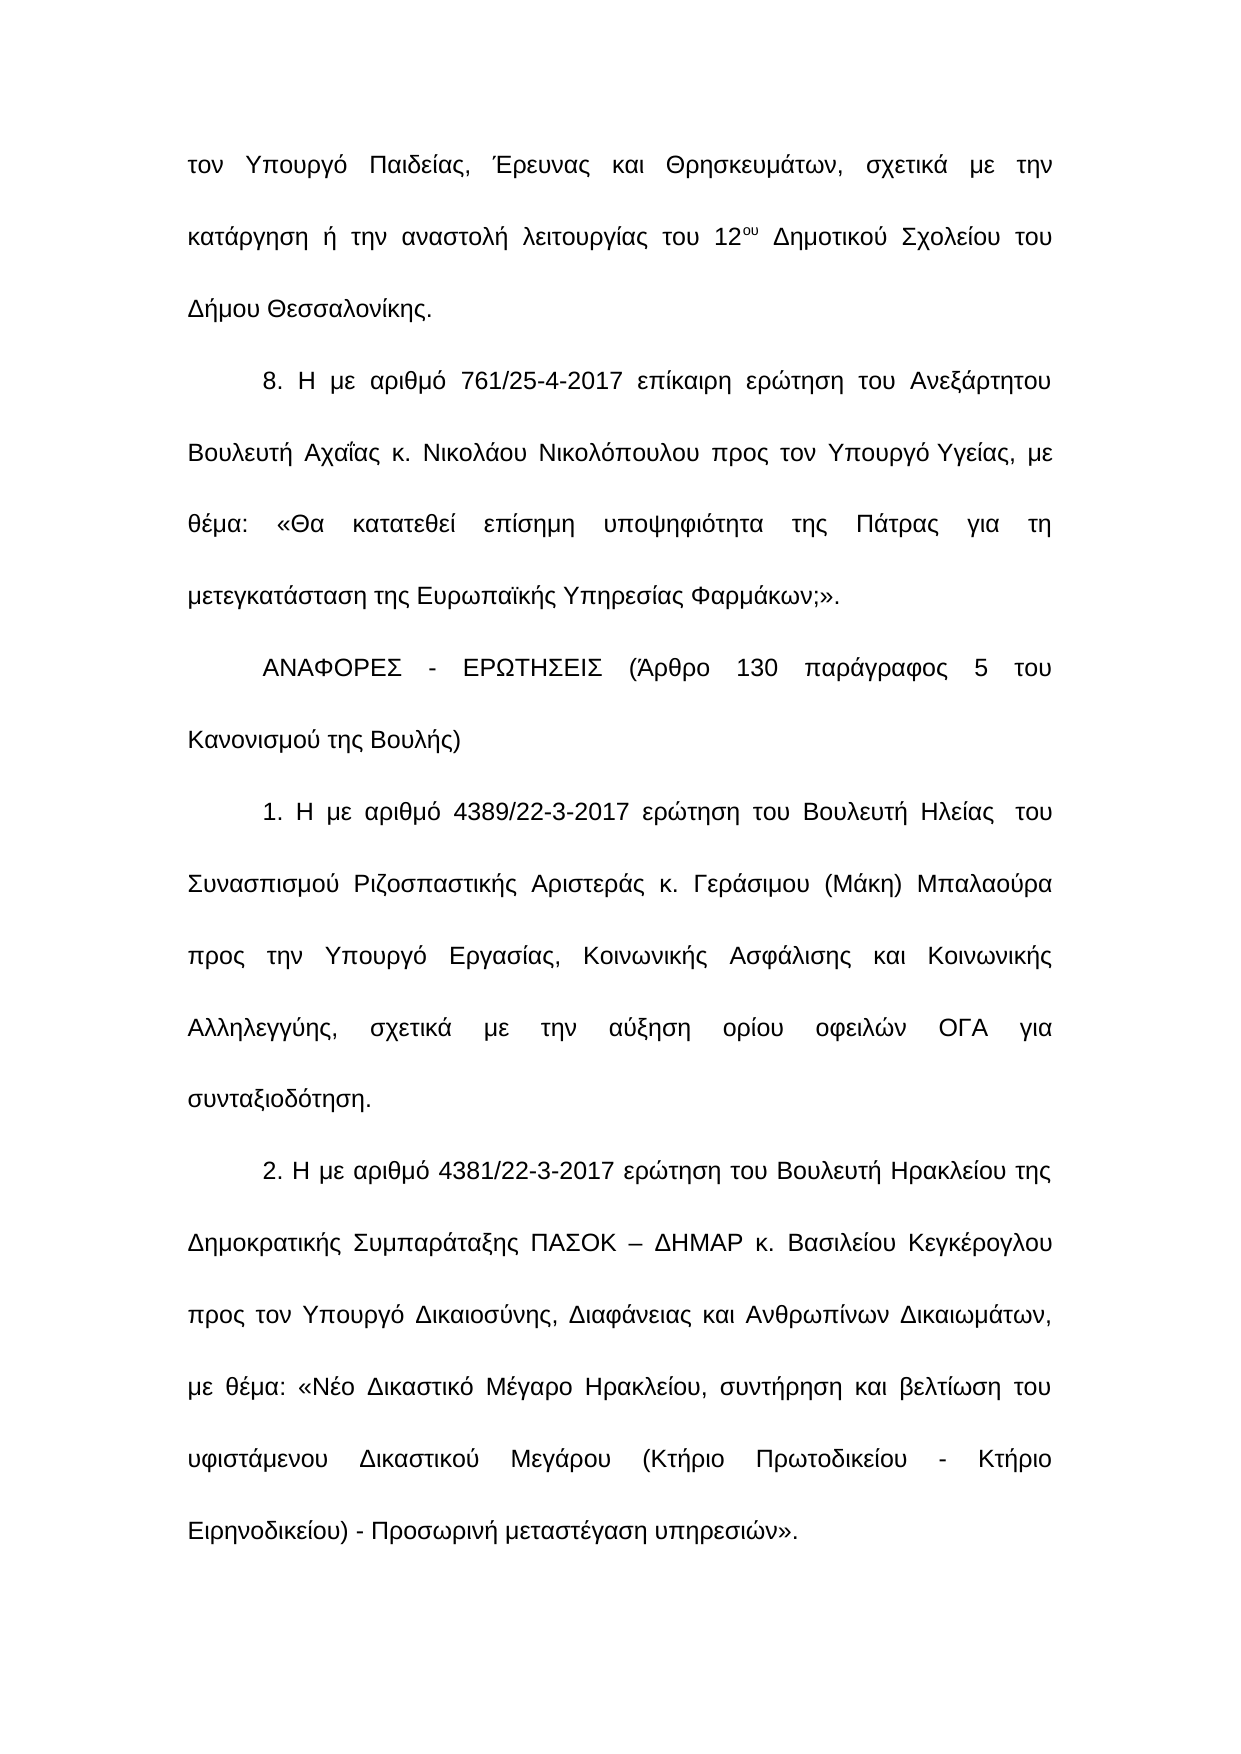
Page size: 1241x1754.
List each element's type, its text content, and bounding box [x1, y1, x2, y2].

text 2. Η με αριθμό 4381/22-3-2017 ερώτηση του Βουλευτή Ηρακλείου της Δημοκρατικής Συμπαράταξης ΠΑΣΟΚ – ΔΗΜΑΡ κ. Βασιλείου Κεγκέρογλου προς τον Υπουργό Δικαιοσύνης, Διαφάνειας και Ανθρωπίνων Δικαιωμάτων, με θέμα: «Νέο Δικαστικό Μέγαρο Ηρακλείου, συντήρηση και βελτίωση του υφιστάμενου Δικαστικού Μεγάρου (Κτήριο Πρωτοδικείου - Κτήριο Ειρηνοδικείου) - Προσωρινή μεταστέγαση υπηρεσιών». [187, 1156, 1053, 1544]
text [187, 150, 1053, 322]
text ΑΝΑΦΟΡΕΣ - ΕΡΩΤΗΣΕΙΣ (Άρθρο 130 παράγραφος 5 του Κανονισμού της Βουλής) [187, 653, 1053, 754]
text 8. Η με αριθμό 761/25-4-2017 επίκαιρη ερώτηση του Ανεξάρτητου Βουλευτή Αχαΐας κ. Νικολάου Νικολόπουλου προς τον Υπουργό Υγείας, με θέμα: «Θα κατατεθεί επίσημη υποψηφιότητα της Πάτρας για τη μετεγκατάσταση της Ευρωπαϊκής Υπηρεσίας Φαρμάκων;». [187, 366, 1053, 610]
text 1. Η με αριθμό 4389/22-3-2017 ερώτηση του Βουλευτή Ηλείας του Συνασπισμού Ριζοσπαστικής Αριστεράς κ. Γεράσιμου (Μάκη) Μπαλαούρα προς την Υπουργό Εργασίας, Κοινωνικής Ασφάλισης και Κοινωνικής Αλληλεγγύης, σχετικά με την αύξηση ορίου οφειλών ΟΓΑ για συνταξιοδότηση. [187, 797, 1053, 1113]
